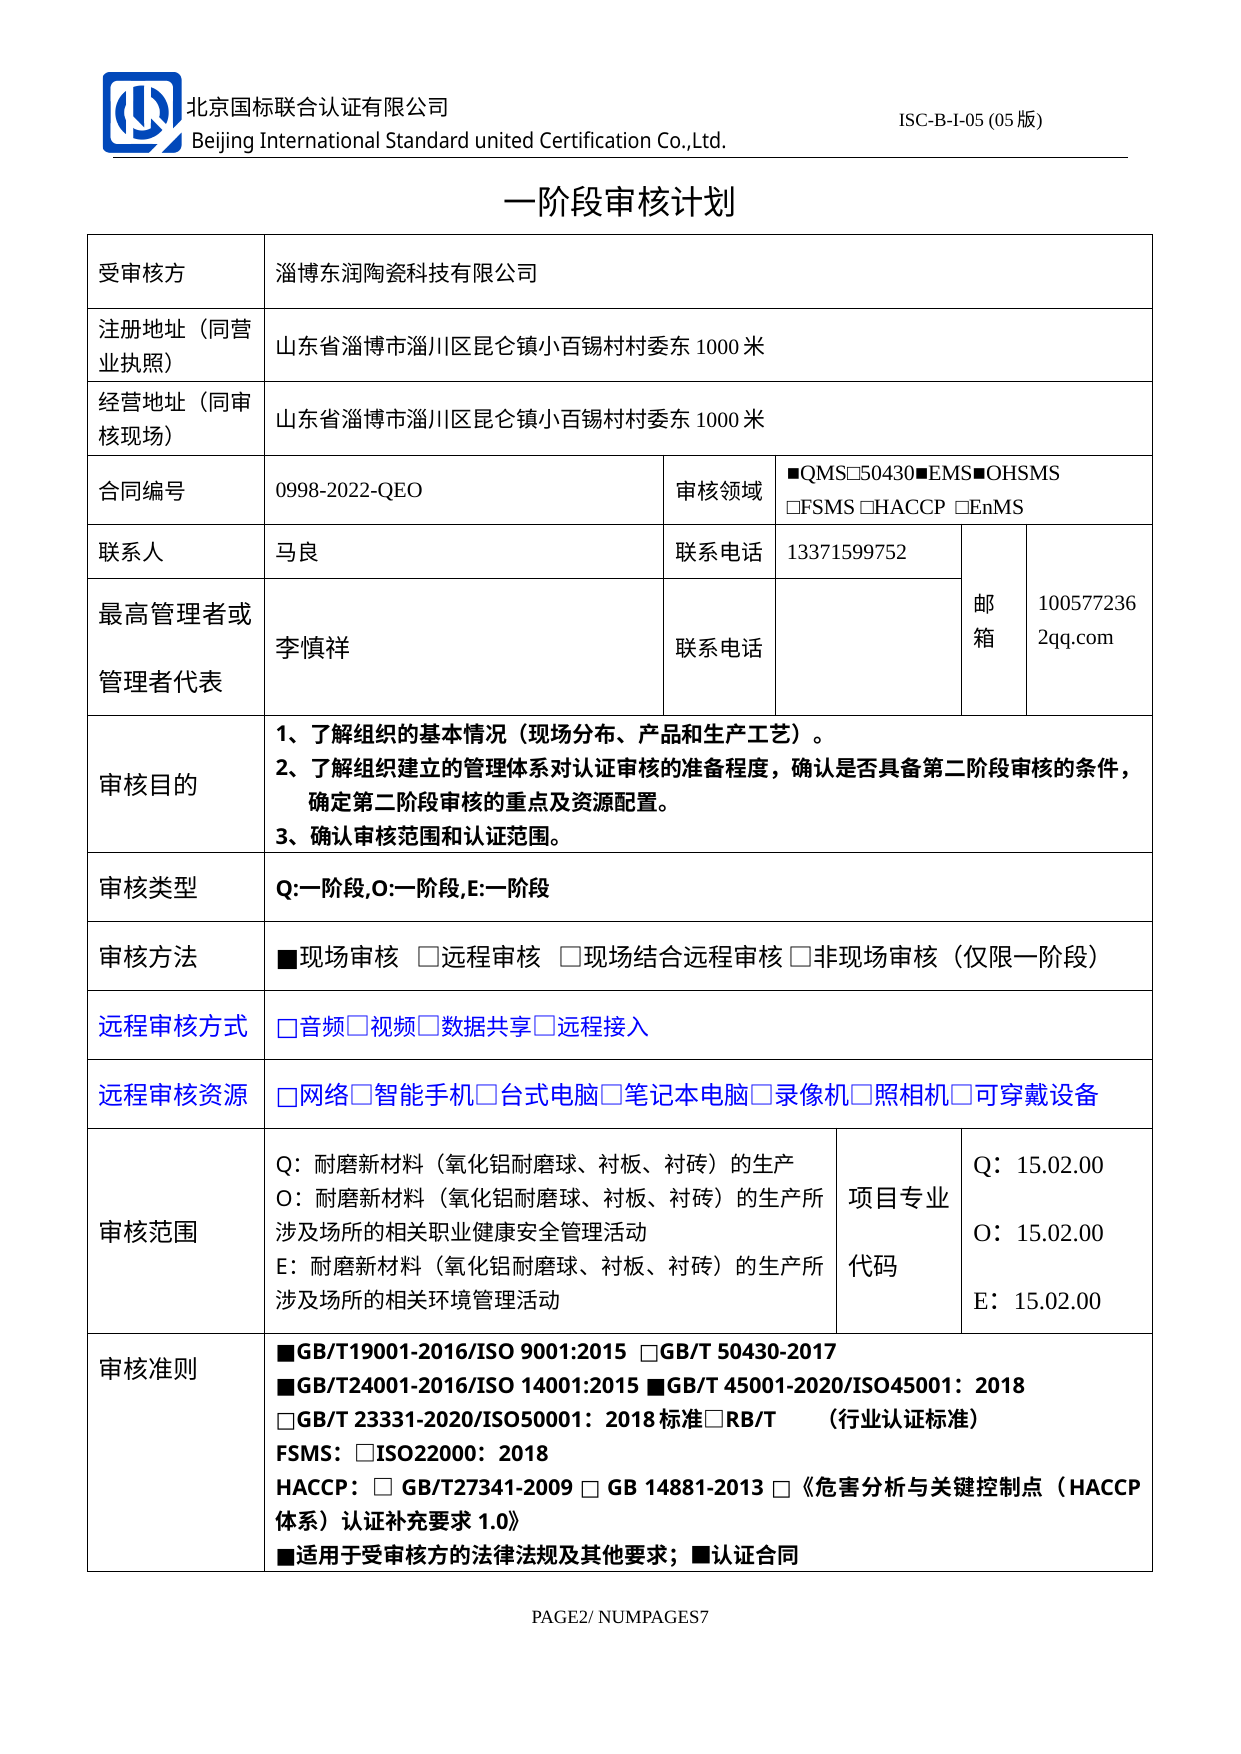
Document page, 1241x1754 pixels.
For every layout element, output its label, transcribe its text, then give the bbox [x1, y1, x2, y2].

table_cell ■QMS□50430■EMS■OHSMS □FSMS □HACCP □EnMS [776, 456, 1152, 523]
table_cell Q:一阶段,O:一阶段,E:一阶段 [265, 853, 1152, 921]
table_cell 0998-2022-QEO [265, 456, 663, 523]
table_cell 李慎祥 [265, 579, 663, 715]
table_cell 山东省淄博市淄川区昆仑镇小百锡村村委东1000米 [265, 382, 1152, 454]
table_cell 审核准则 [88, 1334, 264, 1571]
table_cell 1、了解组织的基本情况（现场分布、产品和生产工艺）。 2、了解组织建立的管理体系对认证审核的准备程度，确认是否具备第二阶段审核的条件，确定第二阶段审核的重点及资源配置。 3、确认审核范围和认证范围。 [265, 716, 1152, 852]
table_cell 联系人 [88, 525, 264, 578]
table_cell 远程审核资源 [88, 1060, 264, 1128]
table_cell □网络□智能手机□台式电脑□笔记本电脑□录像机□照相机□可穿戴设备 [265, 1060, 1152, 1128]
table_cell 审核领域 [664, 456, 775, 523]
table_cell 审核范围 [88, 1129, 264, 1332]
table_cell 最高管理者或管理者代表 [88, 579, 264, 715]
table_cell □音频□视频□数据共享□远程接入 [265, 991, 1152, 1059]
table_header 淄博东润陶瓷科技有限公司 [265, 235, 1152, 308]
table_cell 联系电话 [664, 525, 775, 578]
table_cell Q：耐磨新材料（氧化铝耐磨球、衬板、衬砖）的生产 O：耐磨新材料（氧化铝耐磨球、衬板、衬砖）的生产所涉及场所的相关职业健康安全管理活动 E：耐磨新材料（氧化铝耐磨球、衬板、衬砖）的生产所涉及场所的相关环境管理活动 [265, 1129, 836, 1332]
table_cell 审核方法 [88, 922, 264, 990]
table_header 受审核方 [88, 235, 264, 308]
picture [102, 72, 182, 153]
table_cell 远程审核方式 [88, 991, 264, 1059]
table_cell 合同编号 [88, 456, 264, 523]
table_cell Q：15.02.00 O：15.02.00 E：15.02.00 [962, 1129, 1152, 1332]
table_cell 审核类型 [88, 853, 264, 921]
table_cell 联系电话 [664, 579, 775, 715]
table_cell 邮箱 [962, 525, 1026, 715]
table_cell 审核目的 [88, 716, 264, 852]
text 一阶段审核计划 [112, 166, 1128, 234]
table_cell 注册地址（同营业执照） [88, 309, 264, 381]
table_cell 马良 [265, 525, 663, 578]
table_cell 经营地址（同审核现场） [88, 382, 264, 454]
table_cell 13371599752 [776, 525, 961, 578]
table_cell 1005772362qq.com [1027, 525, 1152, 715]
table_cell ■现场审核 □远程审核 □现场结合远程审核 □非现场审核（仅限一阶段） [265, 922, 1152, 990]
table_cell [776, 579, 961, 715]
table_cell 山东省淄博市淄川区昆仑镇小百锡村村委东1000米 [265, 309, 1152, 381]
table_cell 项目专业代码 [837, 1129, 961, 1332]
